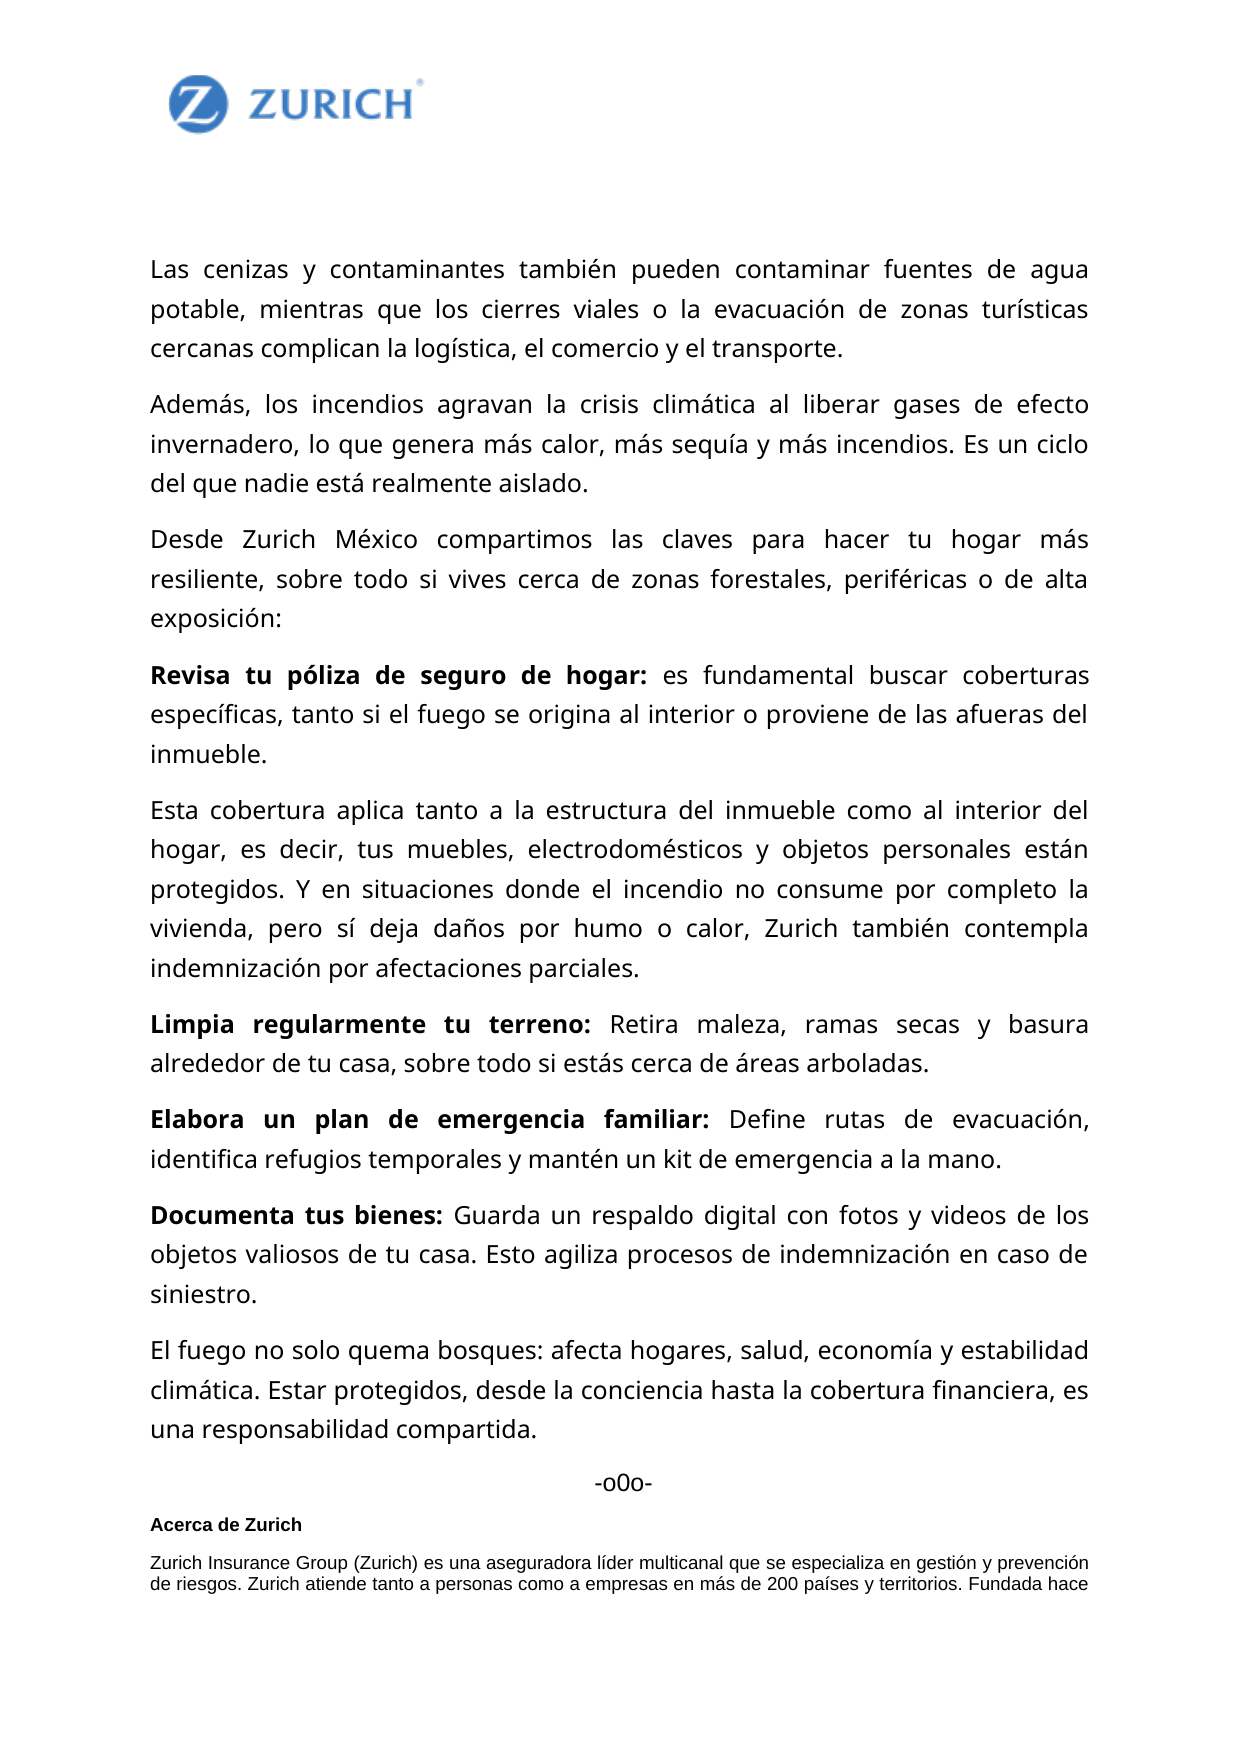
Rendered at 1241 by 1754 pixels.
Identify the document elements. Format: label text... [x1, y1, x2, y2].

text Limpia regularmente tu terreno: Retira maleza, ramas secas y basura alrededor de tu casa, sobre todo si estás cerca de áreas arboladas. [150, 1006, 1090, 1080]
text Revisa tu póliza de seguro de hogar: es fundamental buscar coberturas específicas, tanto si el fuego se origina al interior o proviene de las afueras del inmueble. [150, 657, 1090, 770]
text El fuego no solo quema bosques: afecta hogares, salud, economía y estabilidad climática. Estar protegidos, desde la conciencia hasta la cobertura financiera, es una responsabilidad compartida. [150, 1333, 1090, 1446]
text Acerca de Zurich [150, 1513, 1090, 1535]
text Además, los incendios agravan la crisis climática al liberar gases de efecto invernadero, lo que genera más calor, más sequía y más incendios. Es un ciclo del que nadie está realmente aislado. [150, 387, 1090, 500]
text -o0o- [150, 1468, 1090, 1497]
text Documenta tus bienes: Guarda un respaldo digital con fotos y videos de los objetos valiosos de tu casa. Esto agiliza procesos de indemnización en caso de siniestro. [150, 1198, 1090, 1311]
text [150, 1552, 1090, 1595]
text Desde Zurich México compartimos las claves para hacer tu hogar más resiliente, sobre todo si vives cerca de zonas forestales, periféricas o de alta exposición: [150, 522, 1090, 635]
text Esta cobertura aplica tanto a la estructura del inmueble como al interior del hogar, es decir, tus muebles, electrodomésticos y objetos personales están protegidos. Y en situaciones donde el incendio no consume por completo la vivienda, pero sí deja daños por humo o calor, Zurich también contempla indemnización por afectaciones parciales. [150, 792, 1090, 984]
text Las cenizas y contaminantes también pueden contaminar fuentes de agua potable, mientras que los cierres viales o la evacuación de zonas turísticas cercanas complican la logística, el comercio y el transporte. [150, 252, 1090, 365]
text Elabora un plan de emergencia familiar: Define rutas de evacuación, identifica refugios temporales y mantén un kit de emergencia a la mano. [150, 1102, 1090, 1176]
